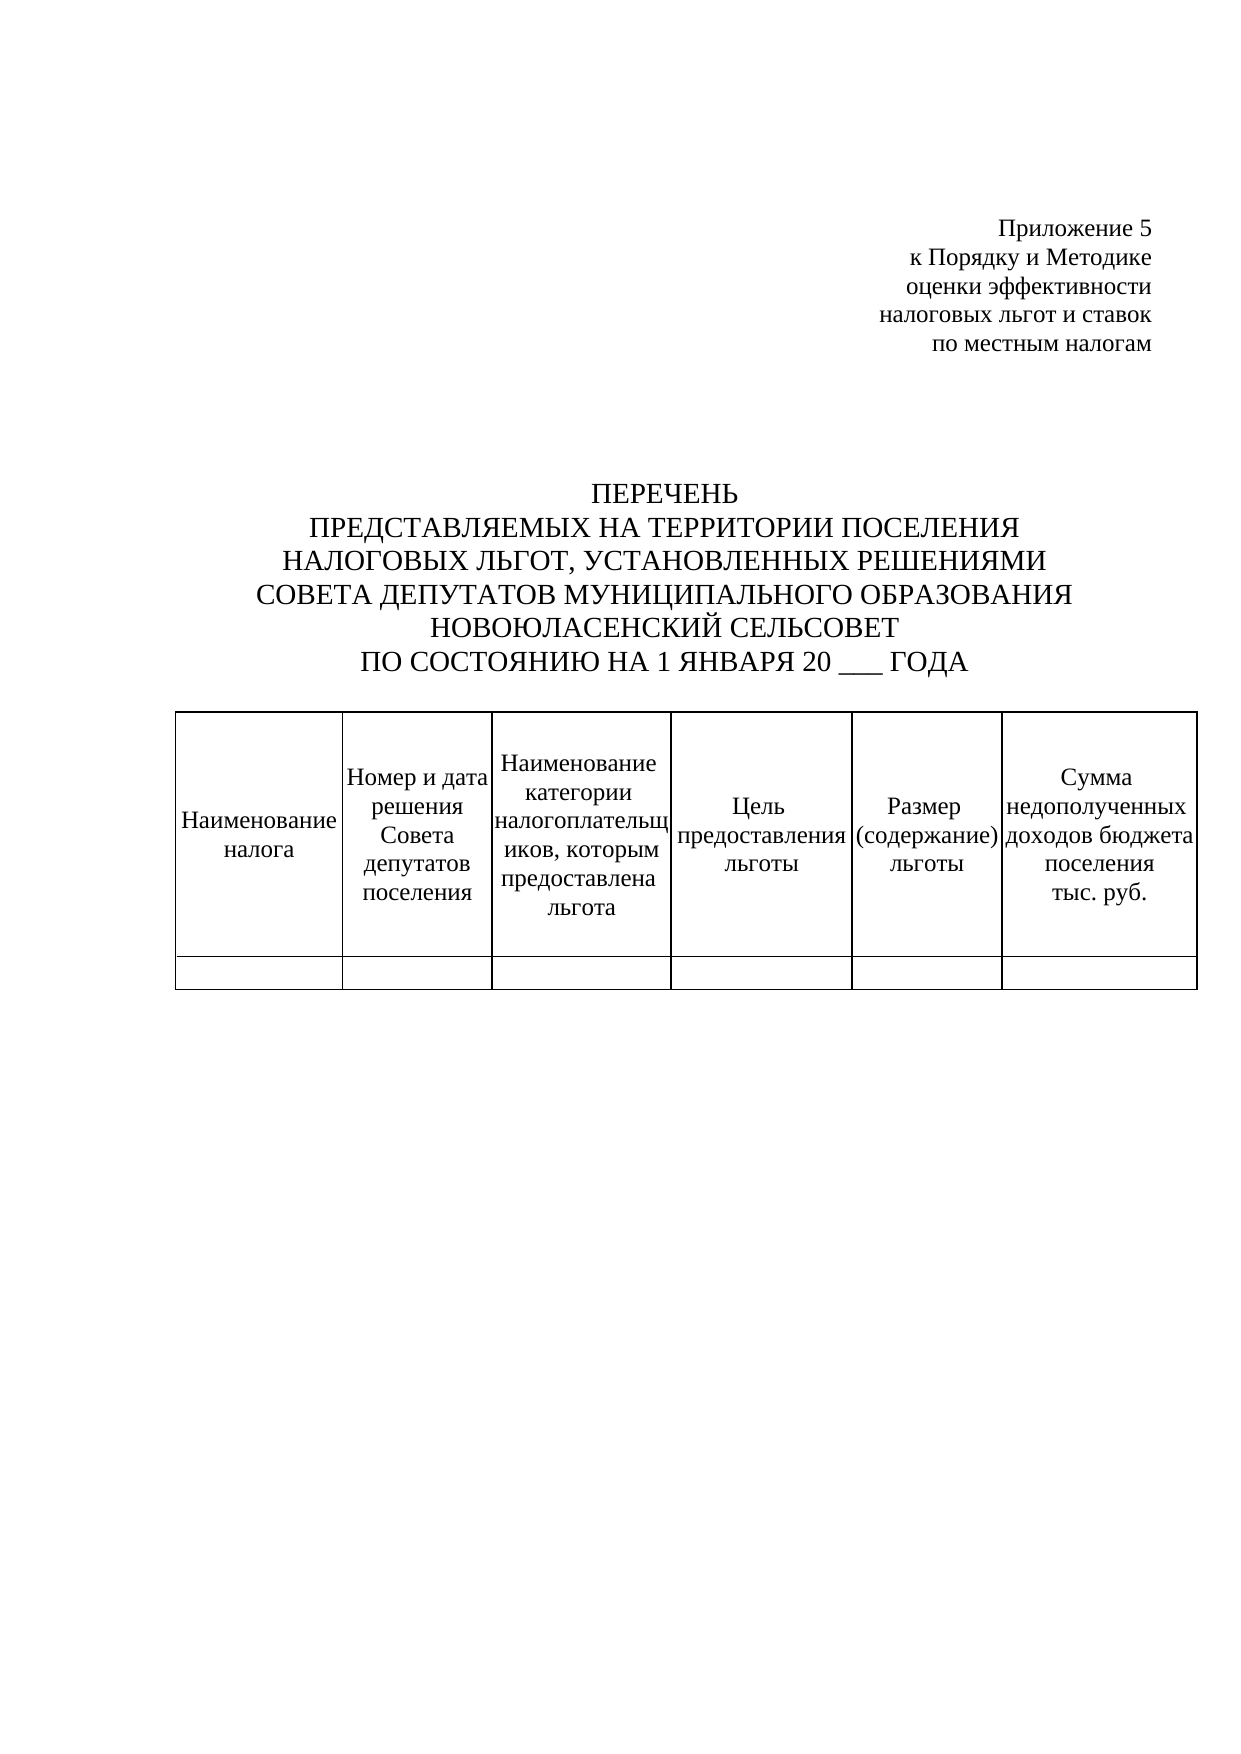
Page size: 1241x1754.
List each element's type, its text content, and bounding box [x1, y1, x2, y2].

table_header Наименование категории налогоплательщиков, которым предоставлена льгота [493, 713, 670, 956]
text СОВЕТА ДЕПУТАТОВ МУНИЦИПАЛЬНОГО ОБРАЗОВАНИЯ НОВОЮЛАСЕНСКИЙ СЕЛЬСОВЕТ [177, 577, 1152, 644]
table_cell [853, 957, 1001, 989]
table_cell [343, 957, 491, 989]
table_header Размер (содержание) льготы [853, 713, 1001, 956]
table_header Номер и дата решения Совета депутатов поселения [343, 713, 491, 956]
text ПЕРЕЧЕНЬ [177, 476, 1152, 510]
table_cell [493, 957, 670, 989]
table_cell [1003, 957, 1196, 989]
text Приложение 5 [177, 213, 1152, 242]
text к Порядку и Методике [177, 242, 1152, 271]
text налоговых льгот и ставок [177, 299, 1152, 328]
text по местным налогам [177, 328, 1152, 357]
text ПРЕДСТАВЛЯЕМЫХ НА ТЕРРИТОРИИ ПОСЕЛЕНИЯ [177, 510, 1152, 543]
text оценки эффективности [177, 271, 1152, 299]
table_header Цель предоставления льготы [672, 713, 851, 956]
table_cell [176, 957, 342, 989]
text ПО СОСТОЯНИЮ НА 1 ЯНВАРЯ 20 ___ ГОДА [177, 644, 1152, 677]
table_header Сумма недополученных доходов бюджета поселения тыс. руб. [1003, 713, 1196, 956]
text НАЛОГОВЫХ ЛЬГОТ, УСТАНОВЛЕННЫХ РЕШЕНИЯМИ [177, 543, 1152, 577]
table_cell [672, 957, 851, 989]
table_header Наименование налога [176, 713, 342, 956]
